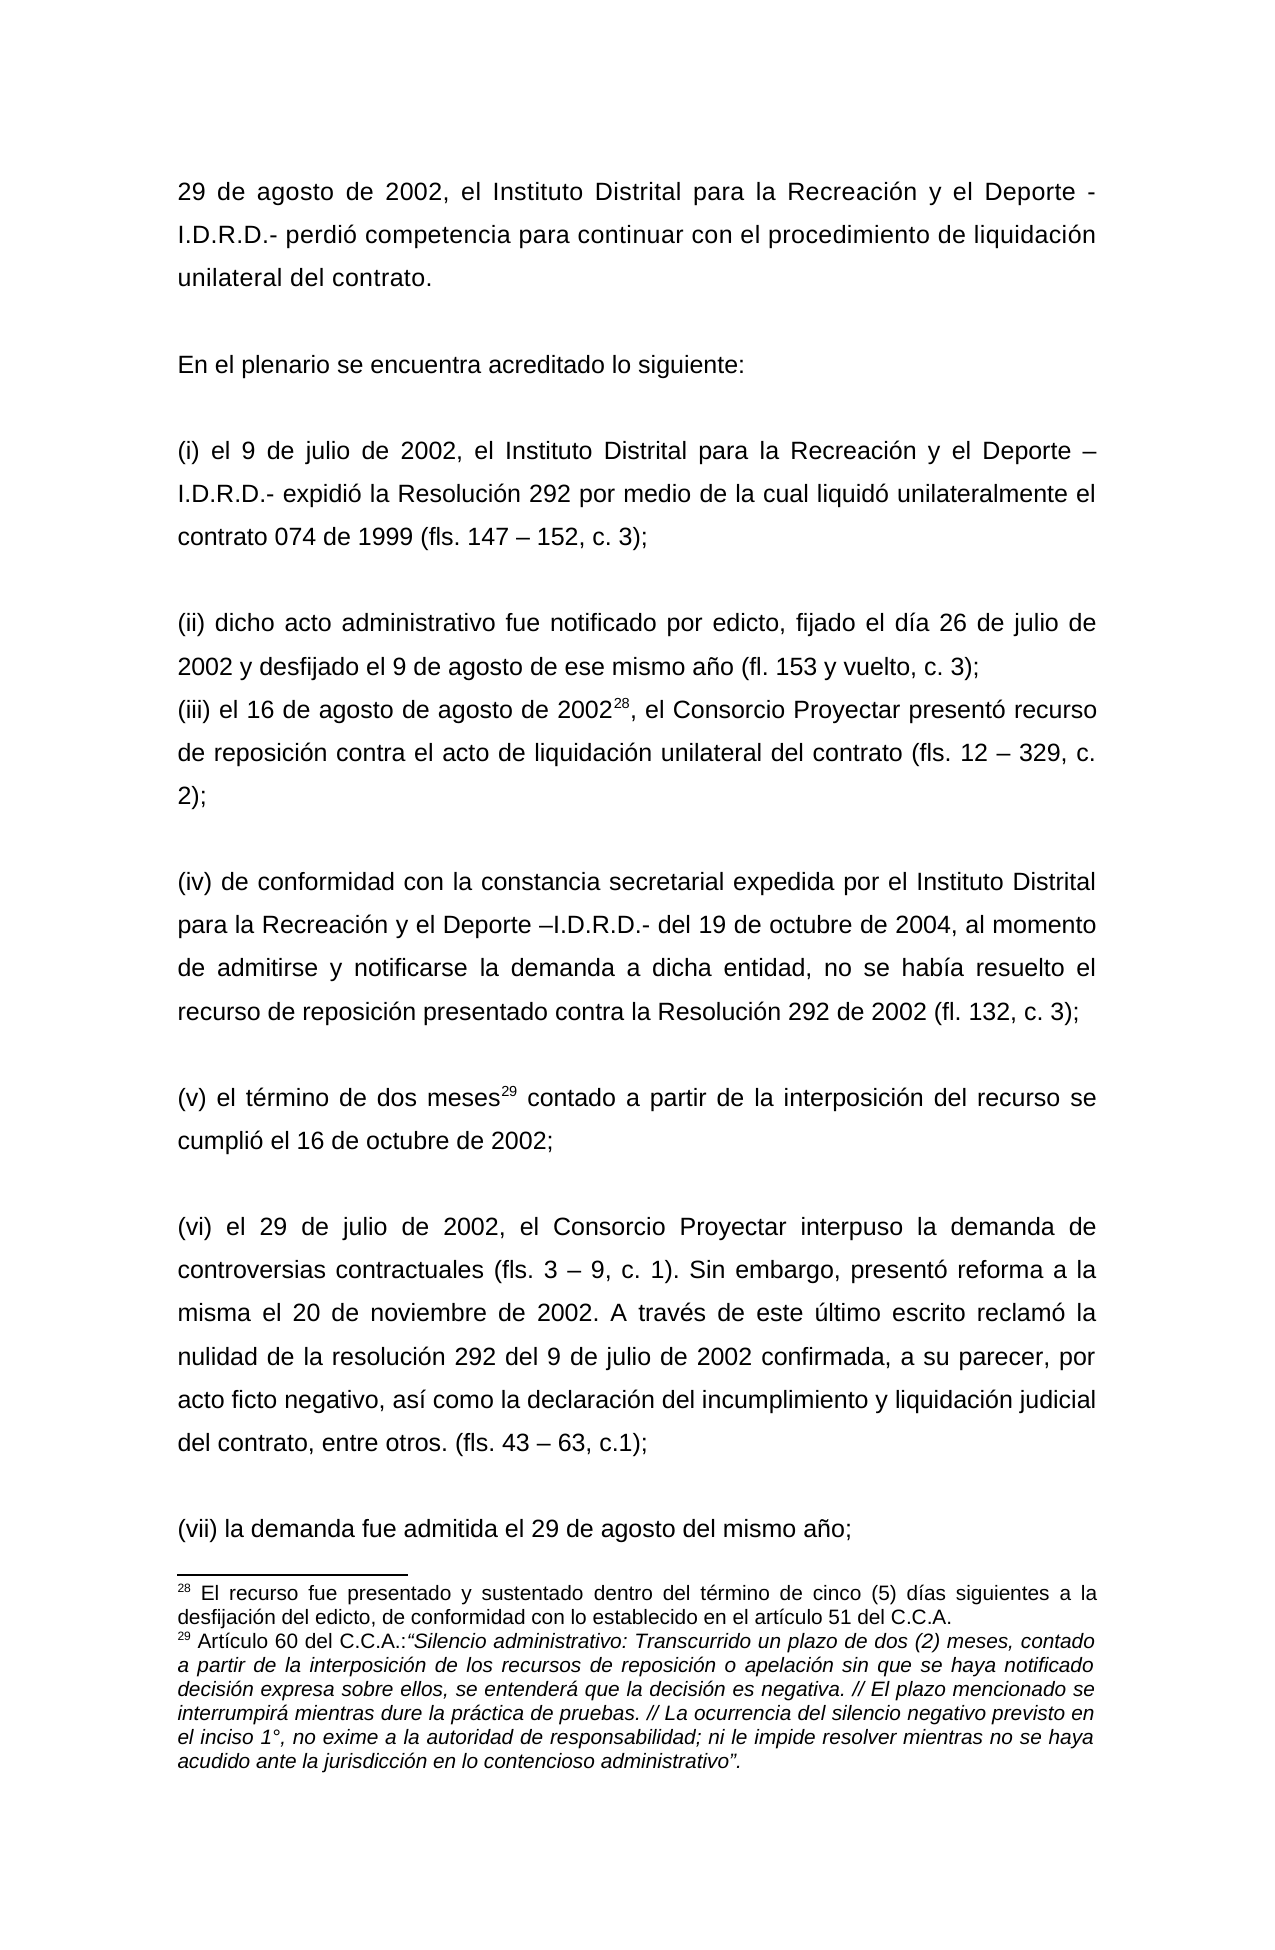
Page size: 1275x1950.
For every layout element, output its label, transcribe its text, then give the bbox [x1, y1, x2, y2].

text (iv) de conformidad con la constancia secretarial expedida por el Instituto Distrital para la Recreación y el Deporte –I.D.R.D.- del 19 de octubre de 2004, al momento de admitirse y notificarse la demanda a dicha entidad, no se había resuelto el recurso de reposición presentado contra la Resolución 292 de 2002 (fl. 132, c. 3); [177, 867, 1098, 1025]
text (i) el 9 de julio de 2002, el Instituto Distrital para la Recreación y el Deporte –I.D.R.D.- expidió la Resolución 292 por medio de la cual liquidó unilateralmente el contrato 074 de 1999 (fls. 147 – 152, c. 3); [177, 436, 1098, 551]
text (vii) la demanda fue admitida el 29 de agosto del mismo año; [177, 1514, 1098, 1543]
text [177, 177, 1098, 292]
text (vi) el 29 de julio de 2002, el Consorcio Proyectar interpuso la demanda de controversias contractuales (fls. 3 – 9, c. 1). Sin embargo, presentó reforma a la misma el 20 de noviembre de 2002. A través de este último escrito reclamó la nulidad de la resolución 292 del 9 de julio de 2002 confirmada, a su parecer, por acto ficto negativo, así como la declaración del incumplimiento y liquidación judicial del contrato, entre otros. (fls. 43 – 63, c.1); [177, 1212, 1098, 1457]
text En el plenario se encuentra acreditado lo siguiente: [177, 350, 1098, 378]
text (v) el término de dos meses contado a partir de la interposición del recurso se cumplió el 16 de octubre de 2002; [177, 1083, 1098, 1155]
text (ii) dicho acto administrativo fue notificado por edicto, fijado el día 26 de julio de 2002 y desfijado el 9 de agosto de ese mismo año (fl. 153 y vuelto, c. 3); [177, 608, 1098, 680]
text (iii) el 16 de agosto de agosto de 2002, el Consorcio Proyectar presentó recurso de reposición contra el acto de liquidación unilateral del contrato (fls. 12 – 329, c. 2); [177, 695, 1098, 810]
